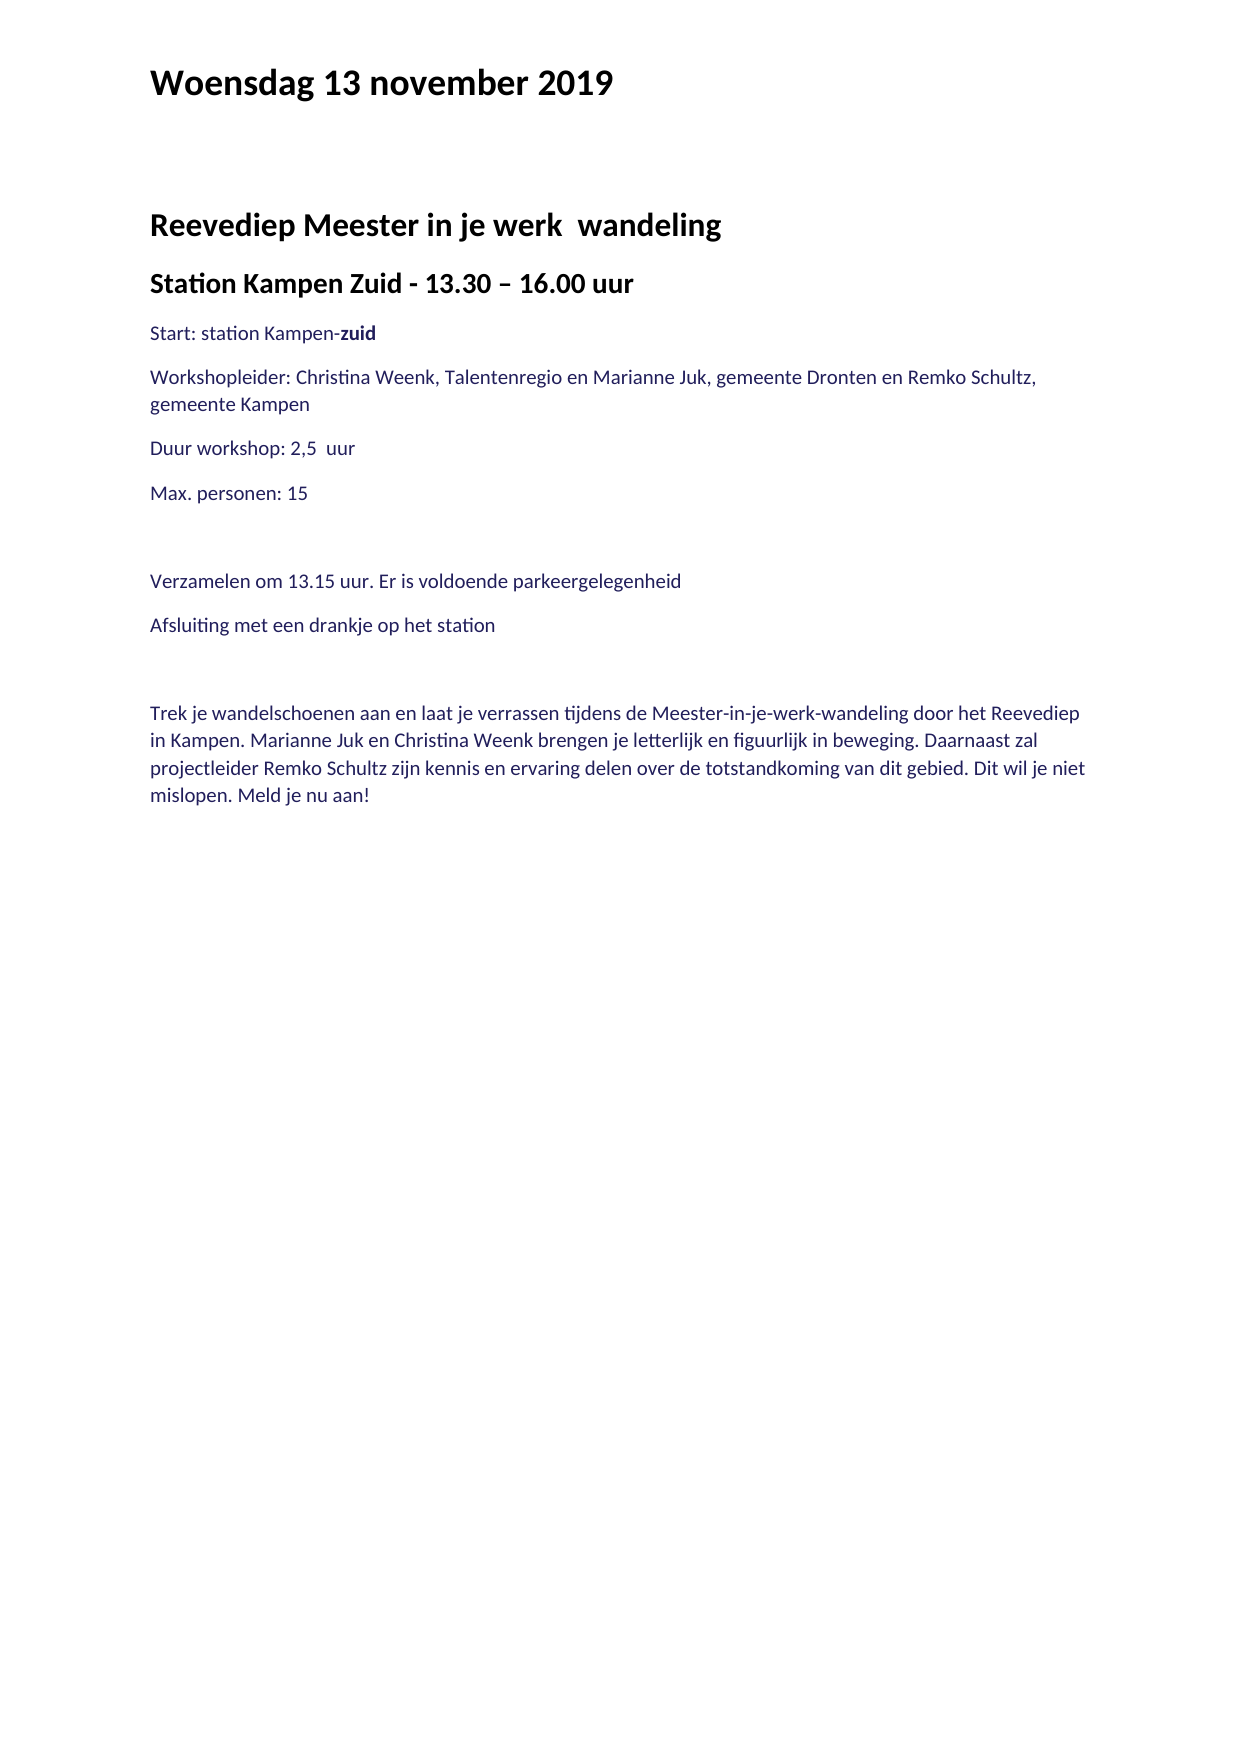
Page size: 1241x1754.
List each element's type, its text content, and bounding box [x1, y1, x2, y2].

text Verzamelen om 13.15 uur. Er is voldoende parkeergelegenheid [150, 568, 1090, 593]
text Start: station Kampen-zuid [150, 320, 1090, 346]
text Reevediep Meester in je werk wandeling [150, 204, 1090, 245]
text Afsluiting met een drankje op het station [150, 612, 1090, 637]
text Trek je wandelschoenen aan en laat je verrassen tijdens de Meester-in-je-werk-wandeling door het Reevediep in Kampen. Marianne Juk en Christina Weenk brengen je letterlijk en figuurlijk in beweging. Daarnaast zal projectleider Remko Schultz zijn kennis en ervaring delen over de totstandkoming van dit gebied. Dit wil je niet mislopen. Meld je nu aan! [150, 700, 1090, 808]
text Max. personen: 15 [150, 480, 1090, 505]
text Duur workshop: 2,5 uur [150, 436, 1090, 461]
text Woensdag 13 november 2019 [150, 59, 1090, 105]
text Workshopleider: Christina Weenk, Talentenregio en Marianne Juk, gemeente Dronten en Remko Schultz, gemeente Kampen [150, 364, 1090, 417]
text Station Kampen Zuid - 13.30 – 16.00 uur [150, 265, 1090, 301]
